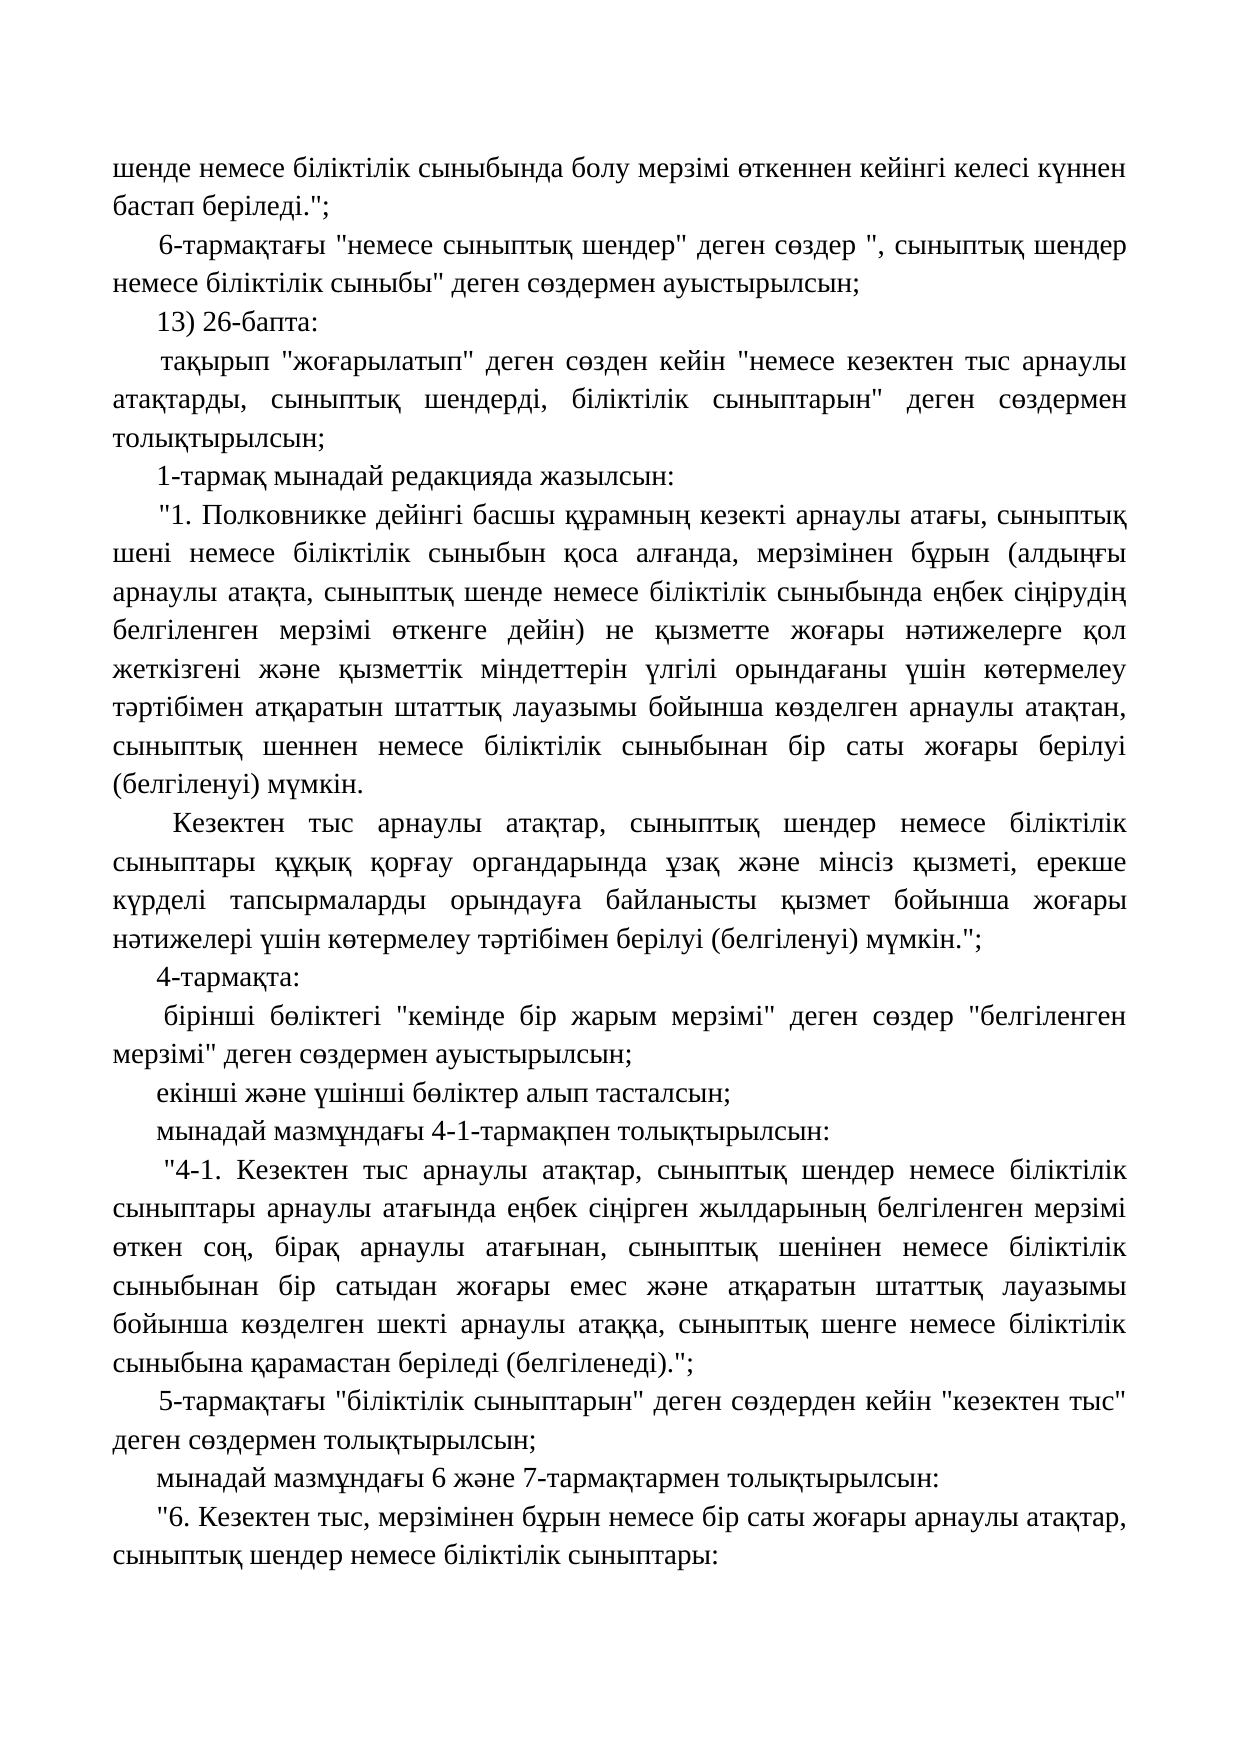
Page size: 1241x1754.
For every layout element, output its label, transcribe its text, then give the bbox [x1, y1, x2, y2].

text екінші және үшінші бөліктер алып тасталсын; [112, 1075, 1128, 1108]
text 1-тармақ мынадай редакцияда жазылсын: [112, 458, 1128, 492]
text мынадай мазмұндағы 6 және 7-тармақтармен толықтырылсын: [112, 1460, 1128, 1494]
text 4-тармақта: [112, 959, 1128, 993]
text "1. Полковникке дейінгі басшы құрамның кезекті арнаулы атағы, сыныптық шені немесе біліктілік сыныбын қоса алғанда, мерзімінен бұрын (алдыңғы арнаулы атақта, сыныптық шенде немесе біліктілік сыныбында еңбек сіңірудің белгіленген мерзімі өткенге дейін) не қызметте жоғары нәтижелерге қол жеткізгені және қызметтік міндеттерін үлгілі орындағаны үшін көтермелеу тәртібімен атқаратын штаттық лауазымы бойынша көзделген арнаулы атақтан, сыныптық шеннен немесе біліктілік сыныбынан бір саты жоғары берілуі (белгіленуі) мүмкін. [112, 497, 1128, 800]
text 6-тармақтағы "немесе сыныптық шендер" деген сөздер ", сыныптық шендер немесе біліктілік сыныбы" деген сөздермен ауыстырылсын; [112, 227, 1128, 299]
text тақырып "жоғарылатып" деген сөзден кейін "немесе кезектен тыс арнаулы атақтарды, сыныптық шендерді, біліктілік сыныптарын" деген сөздермен толықтырылсын; [112, 343, 1128, 453]
text бірінші бөліктегі "кемінде бір жарым мерзімі" деген сөздер "белгіленген мерзiмi" деген сөздермен ауыстырылсын; [112, 998, 1128, 1070]
text мынадай мазмұндағы 4-1-тармақпен толықтырылсын: [112, 1113, 1128, 1147]
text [112, 150, 1128, 222]
text "6. Кезектен тыс, мерзімінен бұрын немесе бір саты жоғары арнаулы атақтар, сыныптық шендер немесе біліктілік сыныптары: [112, 1499, 1128, 1571]
text 13) 26-бапта: [112, 304, 1128, 338]
text "4-1. Кезектен тыс арнаулы атақтар, сыныптық шендер немесе біліктілік сыныптары арнаулы атағында еңбек сіңірген жылдарының белгіленген мерзімі өткен соң, бірақ арнаулы атағынан, сыныптық шенінен немесе біліктілік сыныбынан бір сатыдан жоғары емес және атқаратын штаттық лауазымы бойынша көзделген шекті арнаулы атаққа, сыныптық шенге немесе біліктілік сыныбына қарамастан беріледі (белгіленеді)."; [112, 1152, 1128, 1378]
text Кезектен тыс арнаулы атақтар, сыныптық шендер немесе біліктілік сыныптары құқық қорғау органдарында ұзақ және мінсіз қызметі, ерекше күрделі тапсырмаларды орындауға байланысты қызмет бойынша жоғары нәтижелері үшін көтермелеу тәртібімен берілуі (белгіленуі) мүмкін."; [112, 805, 1128, 954]
text 5-тармақтағы "біліктілік сыныптарын" деген сөздерден кейін "кезектен тыс" деген сөздермен толықтырылсын; [112, 1383, 1128, 1455]
